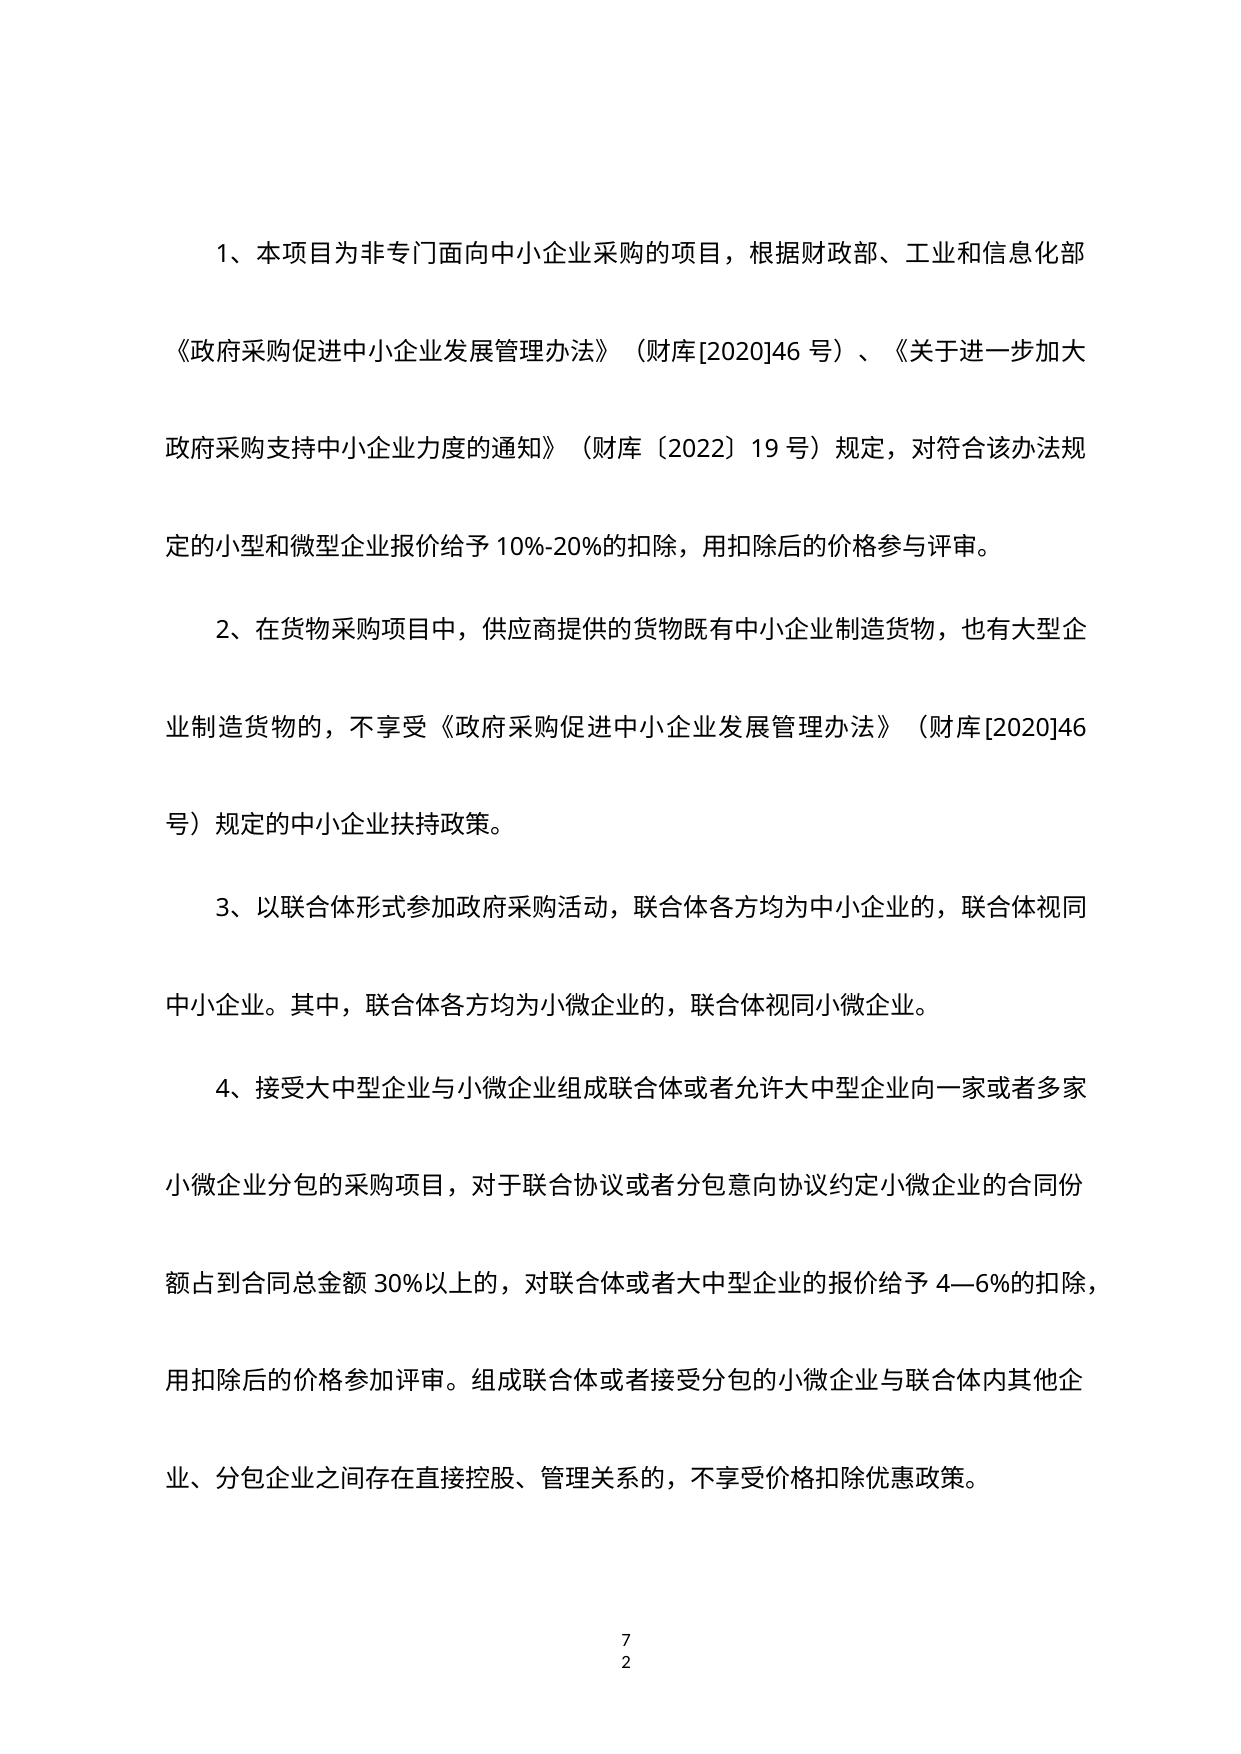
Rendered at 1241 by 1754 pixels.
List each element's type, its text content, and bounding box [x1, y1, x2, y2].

text 1、本项目为非专门面向中小企业采购的项目，根据财政部、工业和信息化部《政府采购促进中小企业发展管理办法》（财库[2020]46 号）、《关于进一步加大政府采购支持中小企业力度的通知》（财库〔2022〕19 号）规定，对符合该办法规定的小型和微型企业报价给予10%-20%的扣除，用扣除后的价格参与评审。 [165, 219, 1087, 577]
text 3、以联合体形式参加政府采购活动，联合体各方均为中小企业的，联合体视同中小企业。其中，联合体各方均为小微企业的，联合体视同小微企业。 [165, 873, 1087, 1036]
text 4、接受大中型企业与小微企业组成联合体或者允许大中型企业向一家或者多家小微企业分包的采购项目，对于联合协议或者分包意向协议约定小微企业的合同份额占到合同总金额30%以上的，对联合体或者大中型企业的报价给予4—6%的扣除，用扣除后的价格参加评审。组成联合体或者接受分包的小微企业与联合体内其他企业、分包企业之间存在直接控股、管理关系的，不享受价格扣除优惠政策。 [165, 1054, 1087, 1509]
text 2、在货物采购项目中，供应商提供的货物既有中小企业制造货物，也有大型企业制造货物的，不享受《政府采购促进中小企业发展管理办法》（财库[2020]46 号）规定的中小企业扶持政策。 [165, 595, 1087, 855]
